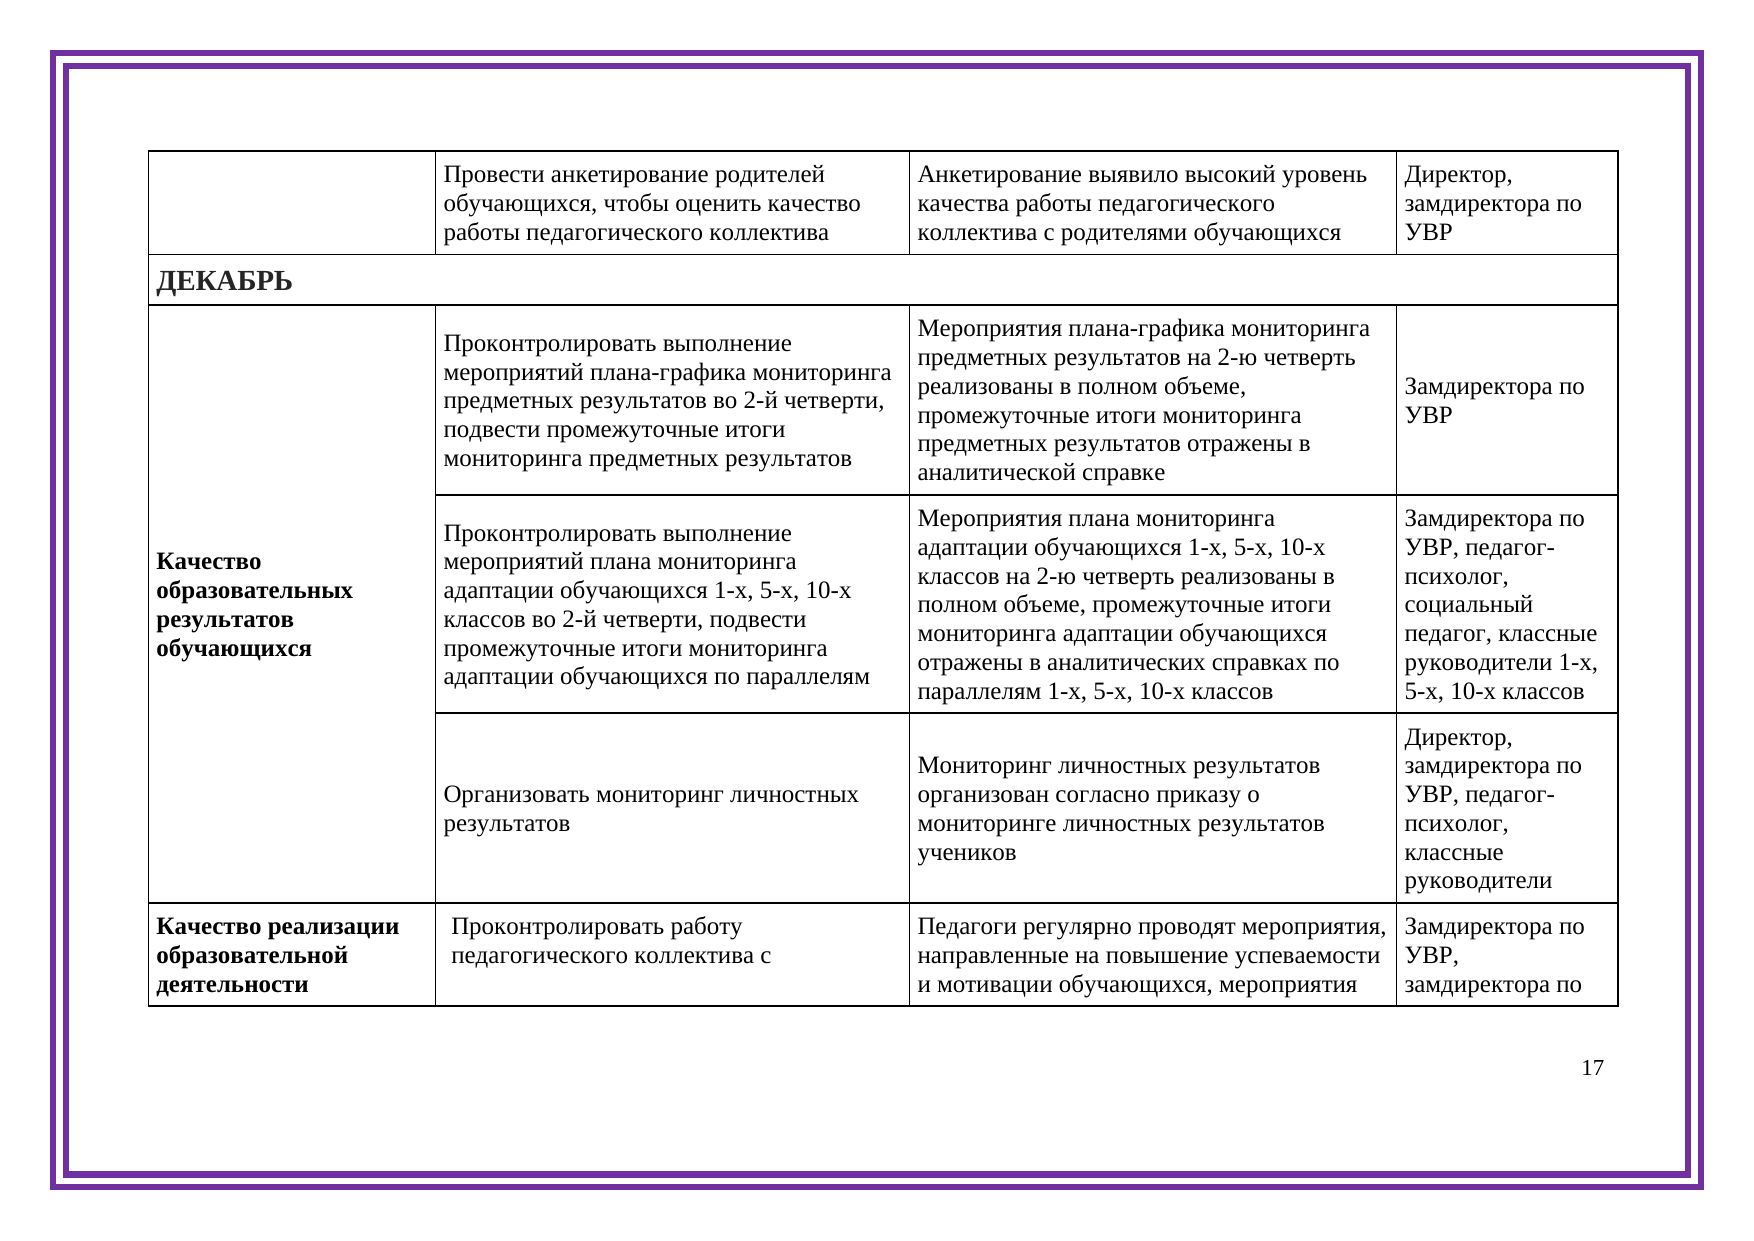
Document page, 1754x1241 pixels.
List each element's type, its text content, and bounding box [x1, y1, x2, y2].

table_cell Проконтролировать выполнение мероприятий плана мониторинга адаптации обучающихся 1-х, 5-х, 10-х классов во 2-й четверти, подвести промежуточные итоги мониторинга адаптации обучающихся по параллелям [436, 496, 909, 712]
table_cell Мероприятия плана-графика мониторинга предметных результатов на 2-ю четверть реализованы в полном объеме, промежуточные итоги мониторинга предметных результатов отражены в аналитической справке [910, 306, 1396, 494]
table_cell ДЕКАБРЬ [149, 255, 1617, 304]
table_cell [910, 904, 1396, 1005]
table_cell Организовать мониторинг личностных результатов [436, 714, 909, 902]
table_cell Мероприятия плана мониторинга адаптации обучающихся 1-х, 5-х, 10-х классов на 2-ю четверть реализованы в полном объеме, промежуточные итоги мониторинга адаптации обучающихся отражены в аналитических справках по параллелям 1-х, 5-х, 10-х классов [910, 496, 1396, 712]
table_cell Директор, замдиректора по УВР [1397, 152, 1617, 253]
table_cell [436, 904, 909, 1005]
table_cell Замдиректора по УВР, педагог-психолог, социальный педагог, классные руководители 1-х, 5-х, 10-х классов [1397, 496, 1617, 712]
table_cell Провести анкетирование родителей обучающихся, чтобы оценить качество работы педагогического коллектива [436, 152, 909, 253]
table_cell Качество образовательных результатов обучающихся [149, 306, 435, 902]
table_cell Анкетирование выявило высокий уровень качества работы педагогического коллектива с родителями обучающихся [910, 152, 1396, 253]
table_cell Мониторинг личностных результатов организован согласно приказу о мониторинге личностных результатов учеников [910, 714, 1396, 902]
table_cell Замдиректора по УВР [1397, 306, 1617, 494]
table_cell Директор, замдиректора по УВР, педагог-психолог, классные руководители [1397, 714, 1617, 902]
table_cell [149, 904, 435, 1005]
table_cell Проконтролировать выполнение мероприятий плана-графика мониторинга предметных результатов во 2-й четверти, подвести промежуточные итоги мониторинга предметных результатов [436, 306, 909, 494]
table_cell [1397, 904, 1617, 1005]
